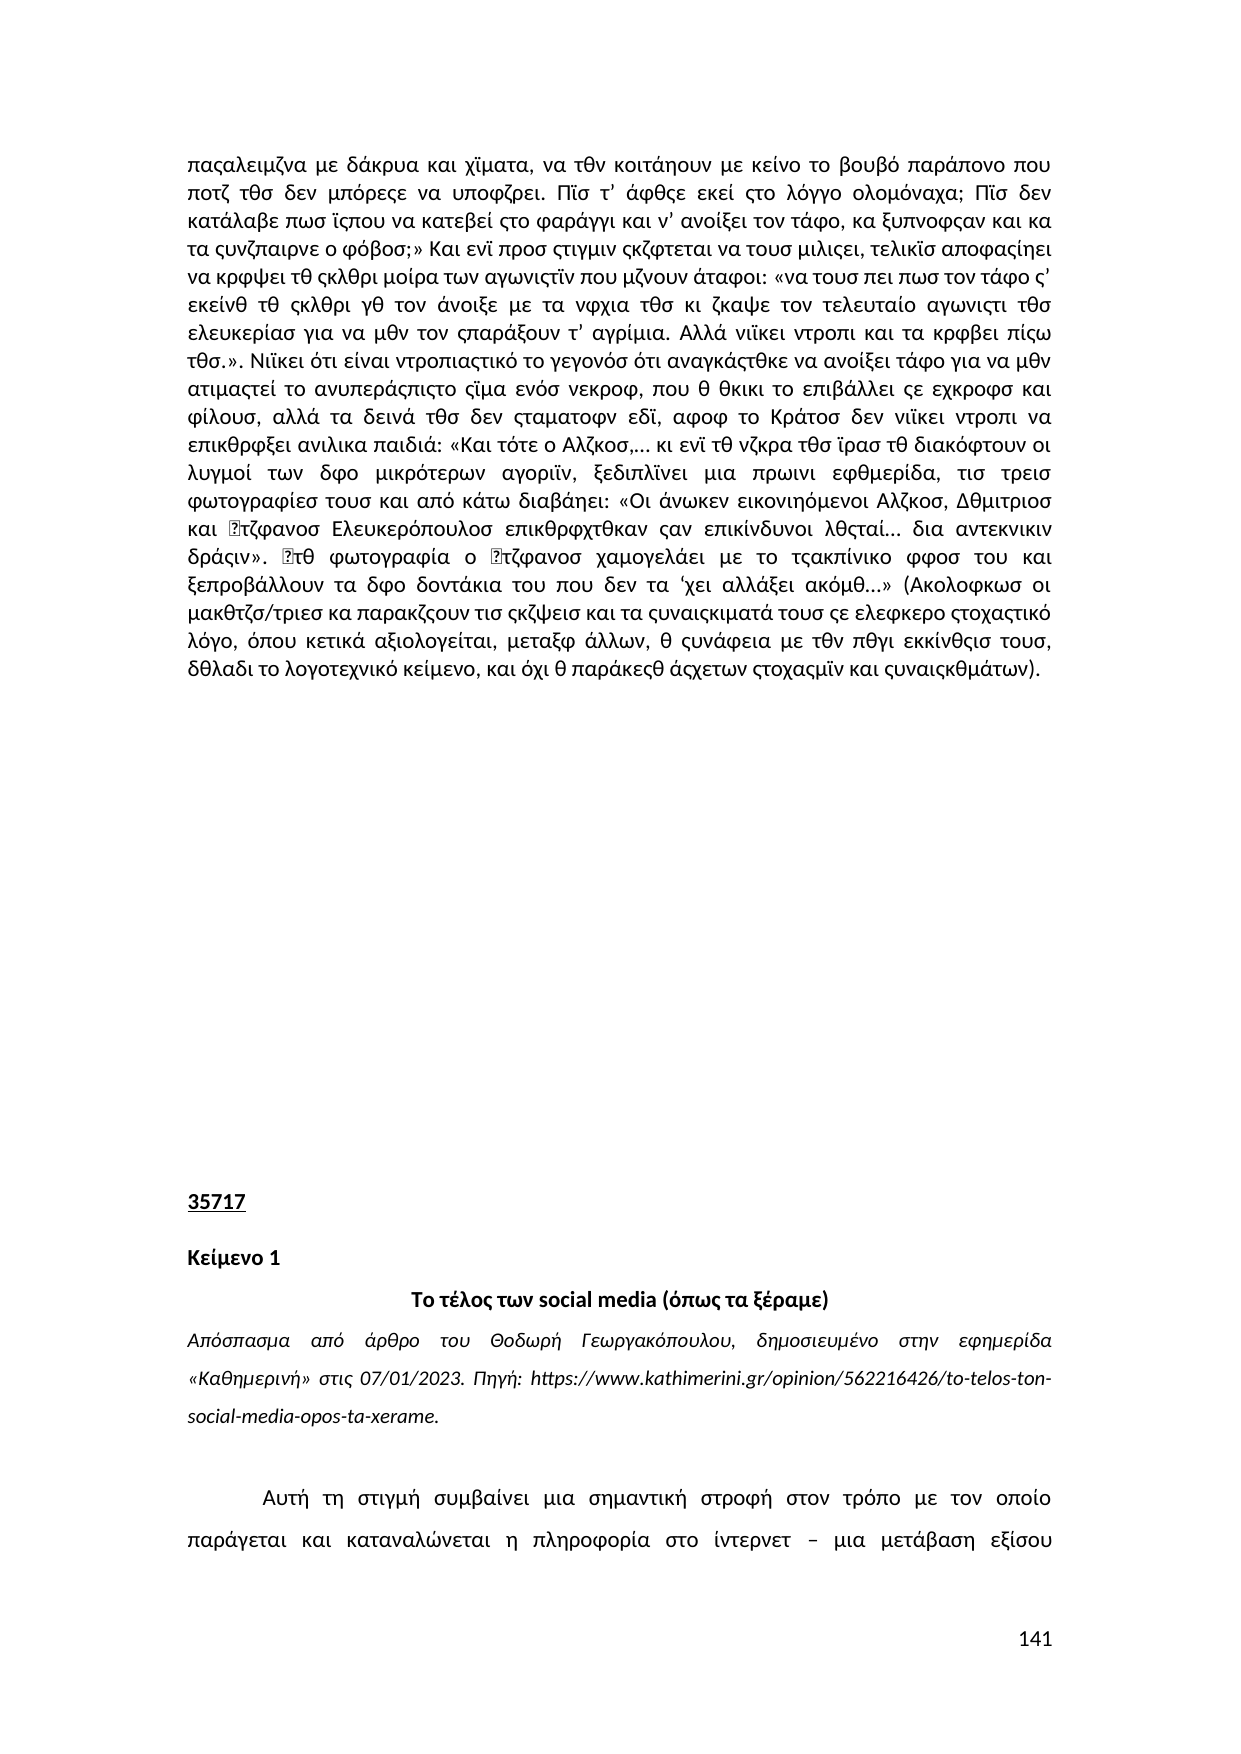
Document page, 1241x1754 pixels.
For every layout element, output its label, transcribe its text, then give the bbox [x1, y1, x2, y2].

text Απόσπασμα από άρθρο του Θοδωρή Γεωργακόπουλου, δημοσιευμένο στην εφημερίδα «Καθημερινή» στις 07/01/2023. Πηγή: https://www.kathimerini.gr/opinion/562216426/to-telos-ton-social-media-opos-ta-xerame. [187, 1327, 1053, 1428]
text Κείμενο 1 [187, 1243, 1053, 1271]
text 35717 [187, 1187, 1053, 1215]
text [187, 150, 1053, 682]
text Το τέλος των social media (όπως τα ξέραμε) [187, 1285, 1053, 1313]
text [187, 1483, 1053, 1553]
